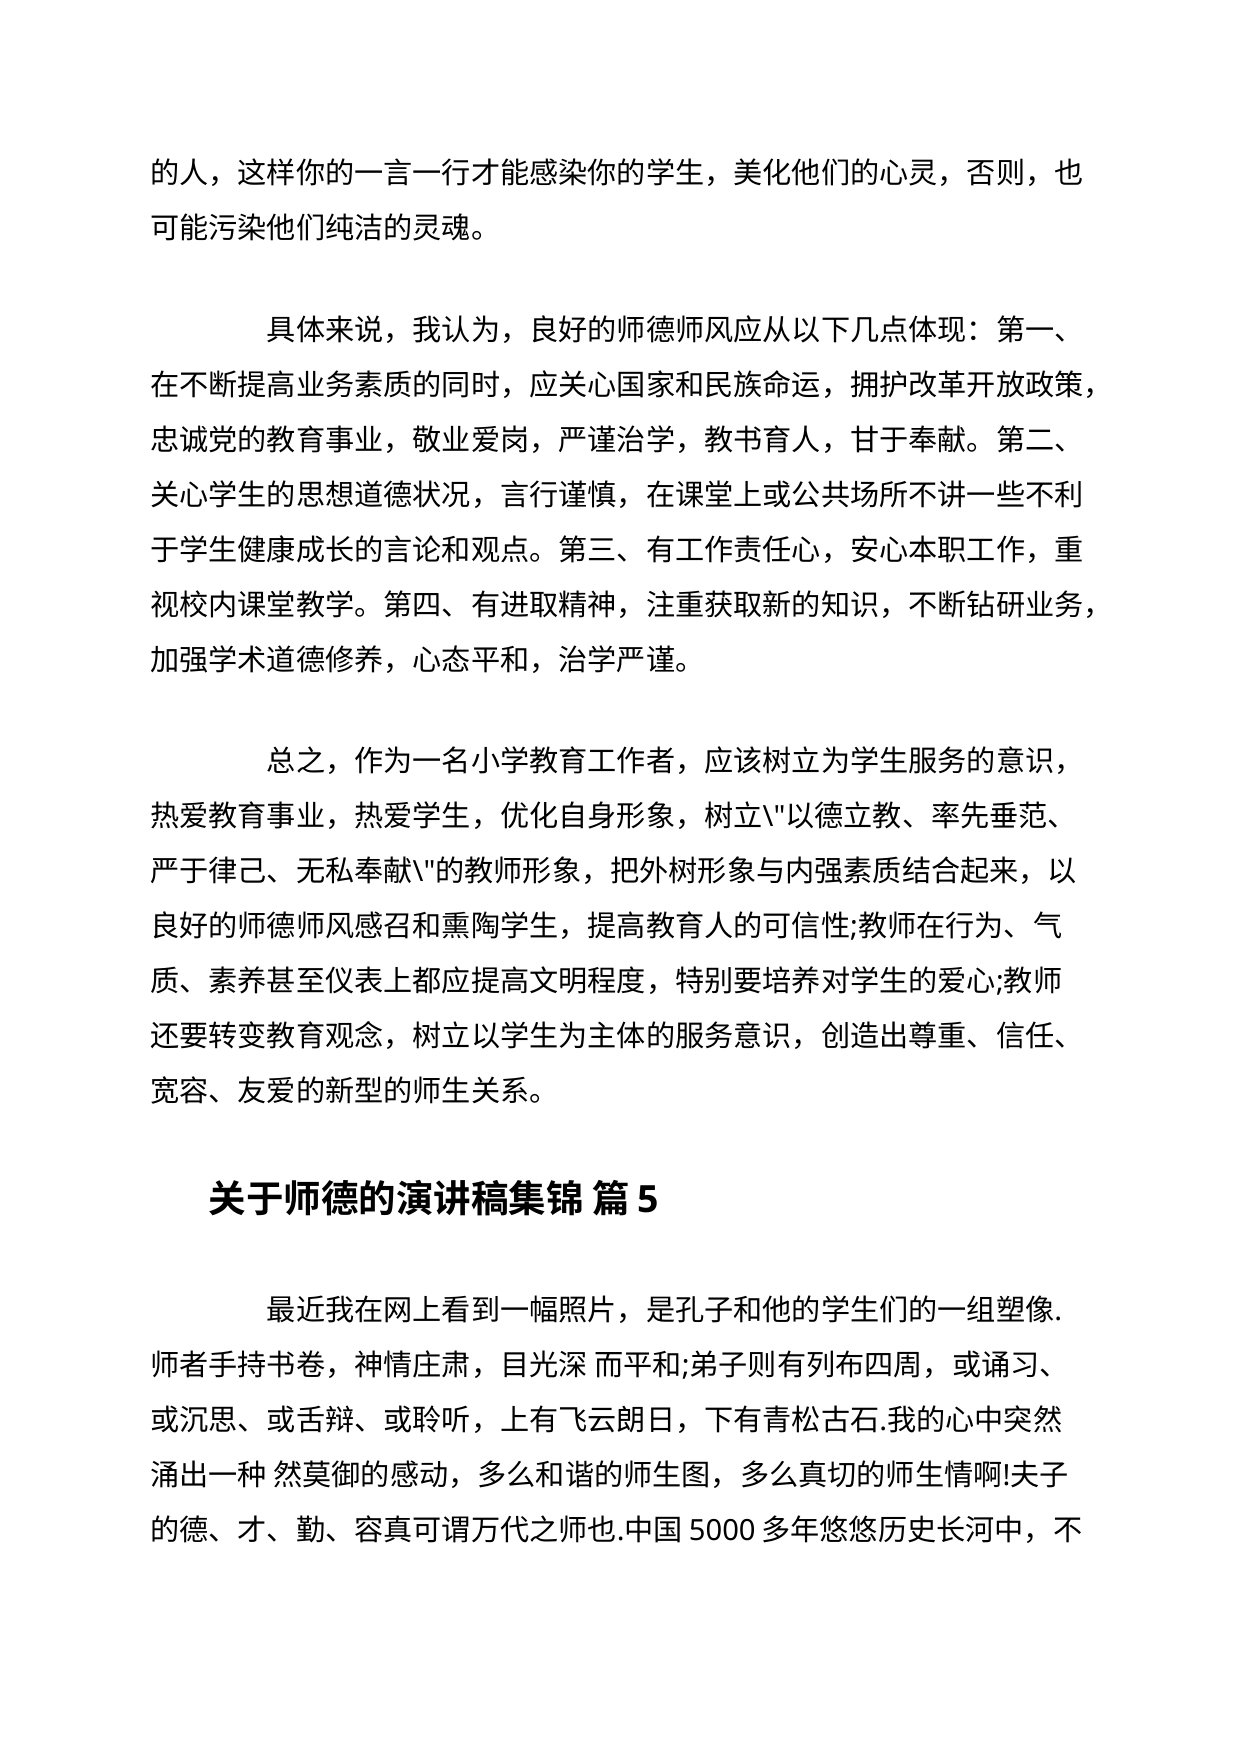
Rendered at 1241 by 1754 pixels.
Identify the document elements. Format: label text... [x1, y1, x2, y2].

text 具体来说，我认为，良好的师德师风应从以下几点体现：第一、在不断提高业务素质的同时，应关心国家和民族命运，拥护改革开放政策，忠诚党的教育事业，敬业爱岗，严谨治学，教书育人，甘于奉献。第二、关心学生的思想道德状况，言行谨慎，在课堂上或公共场所不讲一些不利于学生健康成长的言论和观点。第三、有工作责任心，安心本职工作，重视校内课堂教学。第四、有进取精神，注重获取新的知识，不断钻研业务，加强学术道德修养，心态平和，治学严谨。 [150, 307, 1090, 678]
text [150, 1287, 1090, 1549]
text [150, 150, 1090, 247]
text 关于师德的演讲稿集锦 篇5 [150, 1169, 1090, 1224]
text 总之，作为一名小学教育工作者，应该树立为学生服务的意识，热爱教育事业，热爱学生，优化自身形象，树立\"以德立教、率先垂范、严于律己、无私奉献\"的教师形象，把外树形象与内强素质结合起来，以良好的师德师风感召和熏陶学生，提高教育人的可信性;教师在行为、气质、素养甚至仪表上都应提高文明程度，特别要培养对学生的爱心;教师还要转变教育观念，树立以学生为主体的服务意识，创造出尊重、信任、宽容、友爱的新型的师生关系。 [150, 738, 1090, 1110]
